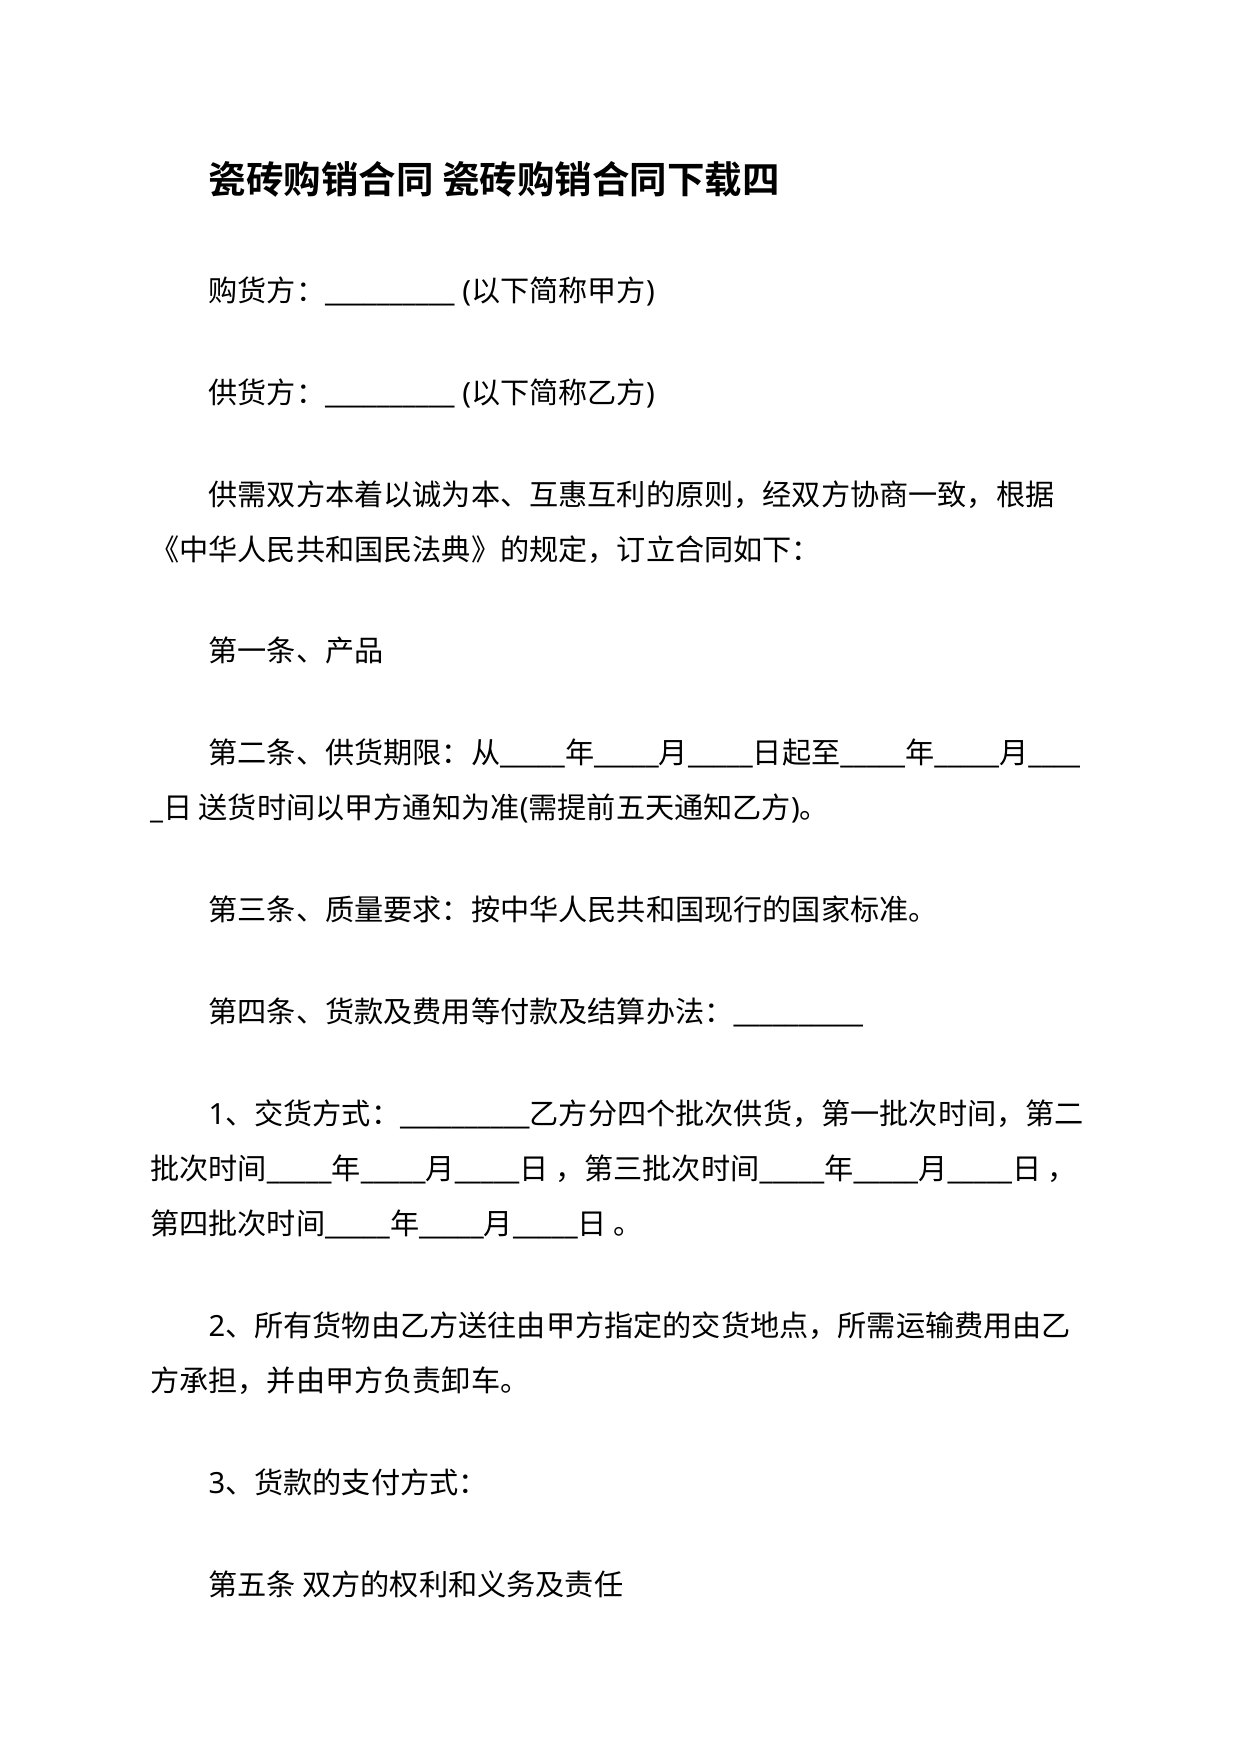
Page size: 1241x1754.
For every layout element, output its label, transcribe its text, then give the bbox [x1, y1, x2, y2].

text 3、货款的支付方式： [150, 1459, 1090, 1502]
text 瓷砖购销合同 瓷砖购销合同下载四 [150, 150, 1090, 204]
text 供需双方本着以诚为本、互惠互利的原则，经双方协商一致，根据《中华人民共和国民法典》的规定，订立合同如下： [150, 471, 1090, 568]
text 2、所有货物由乙方送往由甲方指定的交货地点，所需运输费用由乙方承担，并由甲方负责卸车。 [150, 1302, 1090, 1400]
text 第三条、质量要求：按中华人民共和国现行的国家标准。 [150, 887, 1090, 929]
text 供货方：__________ (以下简称乙方) [150, 369, 1090, 412]
text 第五条 双方的权利和义务及责任 [150, 1561, 1090, 1603]
text 第一条、产品 [150, 628, 1090, 670]
text 第二条、供货期限：从_____年_____月_____日起至_____年_____月_____日 送货时间以甲方通知为准(需提前五天通知乙方)。 [150, 730, 1090, 827]
text 购货方：__________ (以下简称甲方) [150, 267, 1090, 310]
text 1、交货方式：__________乙方分四个批次供货，第一批次时间，第二批次时间_____年_____月_____日 ，第三批次时间_____年_____月_____日 ，第四批次时间_____年_____月_____日 。 [150, 1091, 1090, 1243]
text 第四条、货款及费用等付款及结算办法：__________ [150, 988, 1090, 1031]
